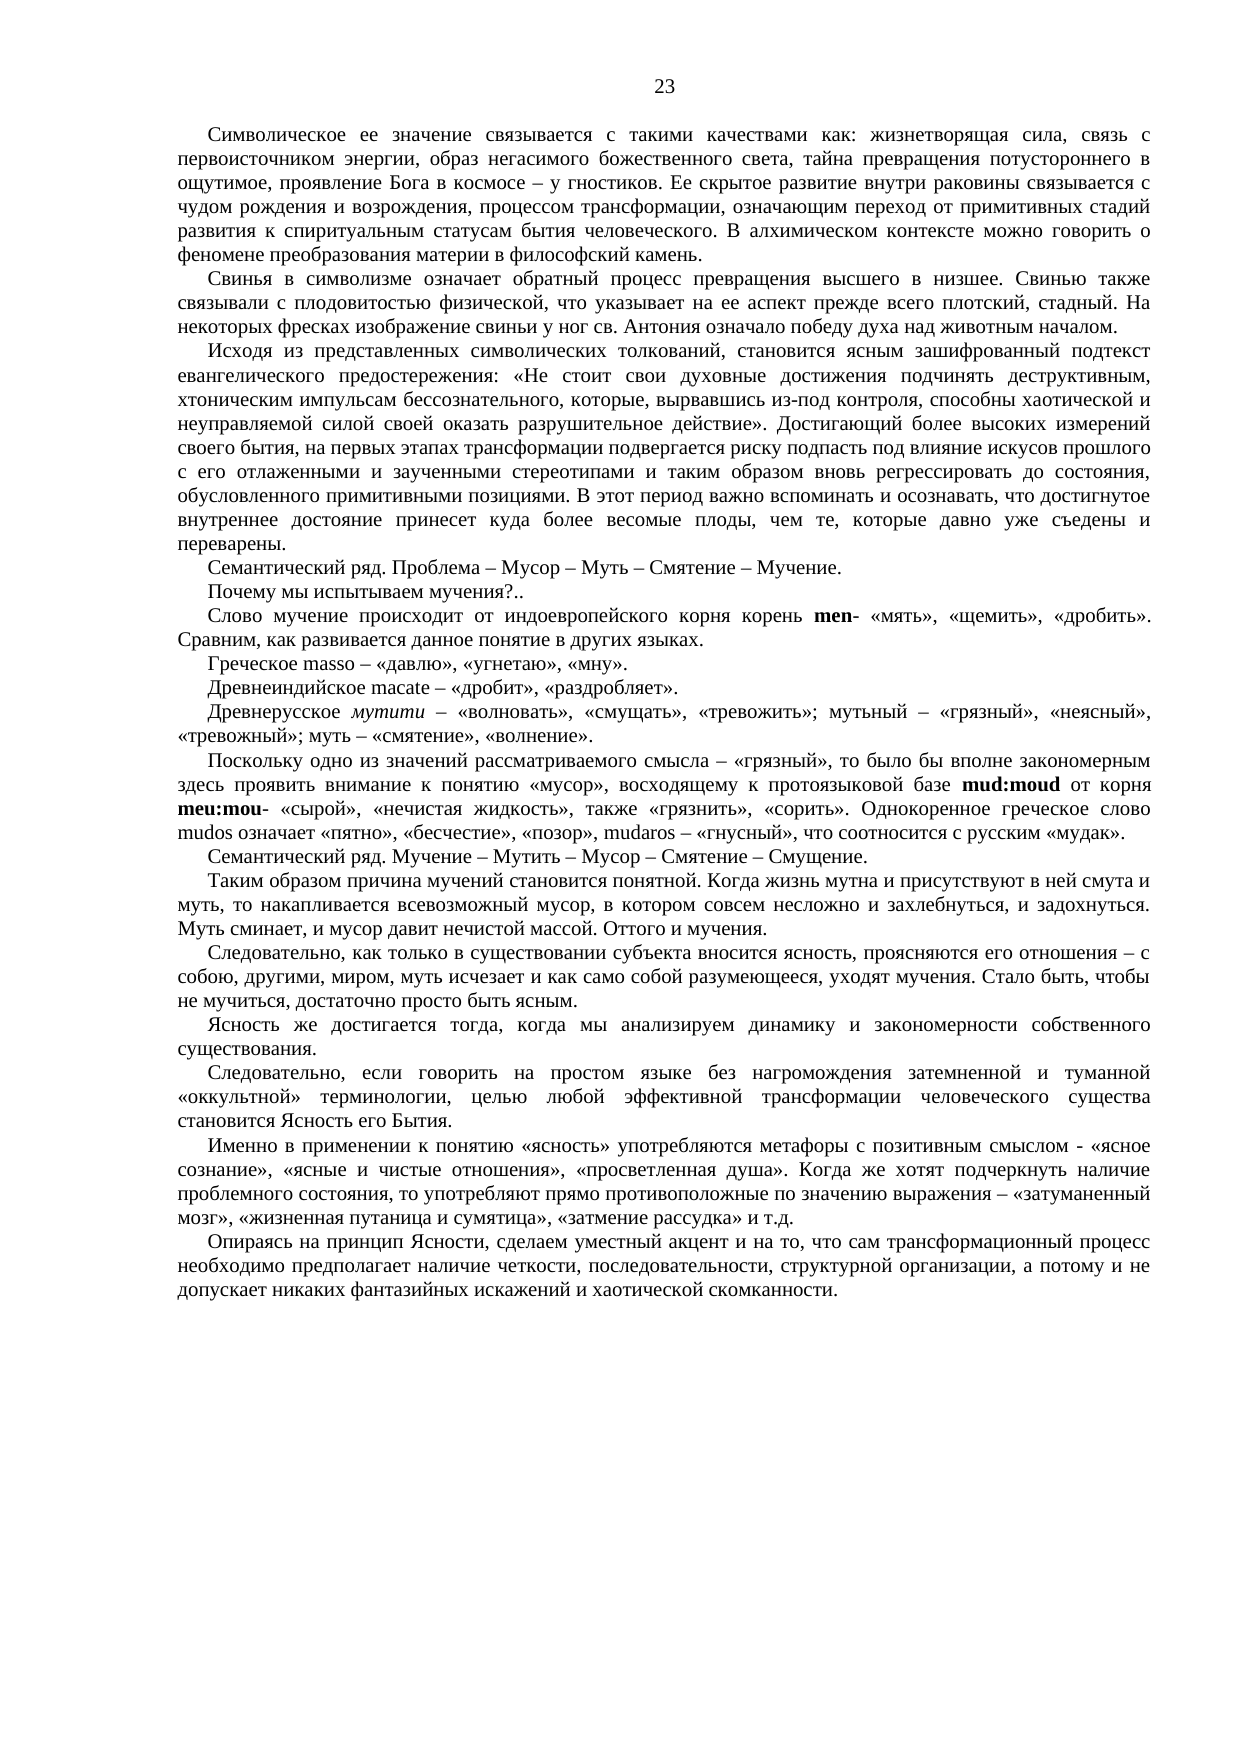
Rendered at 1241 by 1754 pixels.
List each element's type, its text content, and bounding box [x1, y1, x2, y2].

text Таким образом причина мучений становится понятной. Когда жизнь мутна и присутствуют в ней смута и муть, то накапливается всевозможный мусор, в котором совсем несложно и захлебнуться, и задохнуться. Муть сминает, и мусор давит нечистой массой. Оттого и мучения. [177, 868, 1152, 940]
text Следовательно, если говорить на простом языке без нагромождения затемненной и туманной «оккультной» терминологии, целью любой эффективной трансформации человеческого существа становится Ясность его Бытия. [177, 1060, 1152, 1132]
text Символическое ее значение связывается с такими качествами как: жизнетворящая сила, связь с первоисточником энергии, образ негасимого божественного света, тайна превращения потустороннего в ощутимое, проявление Бога в космосе – у гностиков. Ее скрытое развитие внутри раковины связывается с чудом рождения и возрождения, процессом трансформации, означающим переход от примитивных стадий развития к спиритуальным статусам бытия человеческого. В алхимическом контексте можно говорить о феномене преобразования материи в философский камень. [177, 122, 1152, 266]
text Слово мучение происходит от индоевропейского корня корень men- «мять», «щемить», «дробить». Сравним, как развивается данное понятие в других языках. [177, 603, 1152, 651]
text Ясность же достигается тогда, когда мы анализируем динамику и закономерности собственного существования. [177, 1012, 1152, 1060]
text Древнеиндийское macate – «дробит», «раздробляет». [177, 675, 1152, 699]
text Исходя из представленных символических толкований, становится ясным зашифрованный подтекст евангелического предостережения: «Не стоит свои духовные достижения подчинять деструктивным, хтоническим импульсам бессознательного, которые, вырвавшись из-под контроля, способны хаотической и неуправляемой силой своей оказать разрушительное действие». Достигающий более высоких измерений своего бытия, на первых этапах трансформации подвергается риску подпасть под влияние искусов прошлого с его отлаженными и заученными стереотипами и таким образом вновь регрессировать до состояния, обусловленного примитивными позициями. В этот период важно вспоминать и осознавать, что достигнутое внутреннее достояние принесет куда более весомые плоды, чем те, которые давно уже съедены и переварены. [177, 338, 1152, 555]
text Именно в применении к понятию «ясность» употребляются метафоры с позитивным смыслом - «ясное сознание», «ясные и чистые отношения», «просветленная душа». Когда же хотят подчеркнуть наличие проблемного состояния, то употребляют прямо противоположные по значению выражения – «затуманенный мозг», «жизненная путаница и сумятица», «затмение рассудка» и т.д. [177, 1132, 1152, 1229]
text Почему мы испытываем мучения?.. [177, 579, 1152, 603]
text Свинья в символизме означает обратный процесс превращения высшего в низшее. Свинью также связывали с плодовитостью физической, что указывает на ее аспект прежде всего плотский, стадный. На некоторых фресках изображение свиньи у ног св. Антония означало победу духа над животным началом. [177, 266, 1152, 338]
text Поскольку одно из значений рассматриваемого смысла – «грязный», то было бы вполне закономерным здесь проявить внимание к понятию «мусор», восходящему к протоязыковой базе mud:moud от корня meu:mou- «сырой», «нечистая жидкость», также «грязнить», «сорить». Однокоренное греческое слово mudos означает «пятно», «бесчестие», «позор», mudaros – «гнусный», что соотносится с русским «мудак». [177, 747, 1152, 844]
text Семантический ряд. Мучение – Мутить – Мусор – Смятение – Смущение. [177, 844, 1152, 868]
text Древнерусское мутити – «волновать», «смущать», «тревожить»; мутьный – «грязный», «неясный», «тревожный»; муть – «смятение», «волнение». [177, 699, 1152, 747]
text Следовательно, как только в существовании субъекта вносится ясность, проясняются его отношения – с собою, другими, миром, муть исчезает и как само собой разумеющееся, уходят мучения. Стало быть, чтобы не мучиться, достаточно просто быть ясным. [177, 940, 1152, 1012]
text Опираясь на принцип Ясности, сделаем уместный акцент и на то, что сам трансформационный процесс необходимо предполагает наличие четкости, последовательности, структурной организации, а потому и не допускает никаких фантазийных искажений и хаотической скомканности. [177, 1229, 1152, 1301]
text Греческое masso – «давлю», «угнетаю», «мну». [177, 651, 1152, 675]
text Семантический ряд. Проблема – Мусор – Муть – Смятение – Мучение. [177, 555, 1152, 579]
